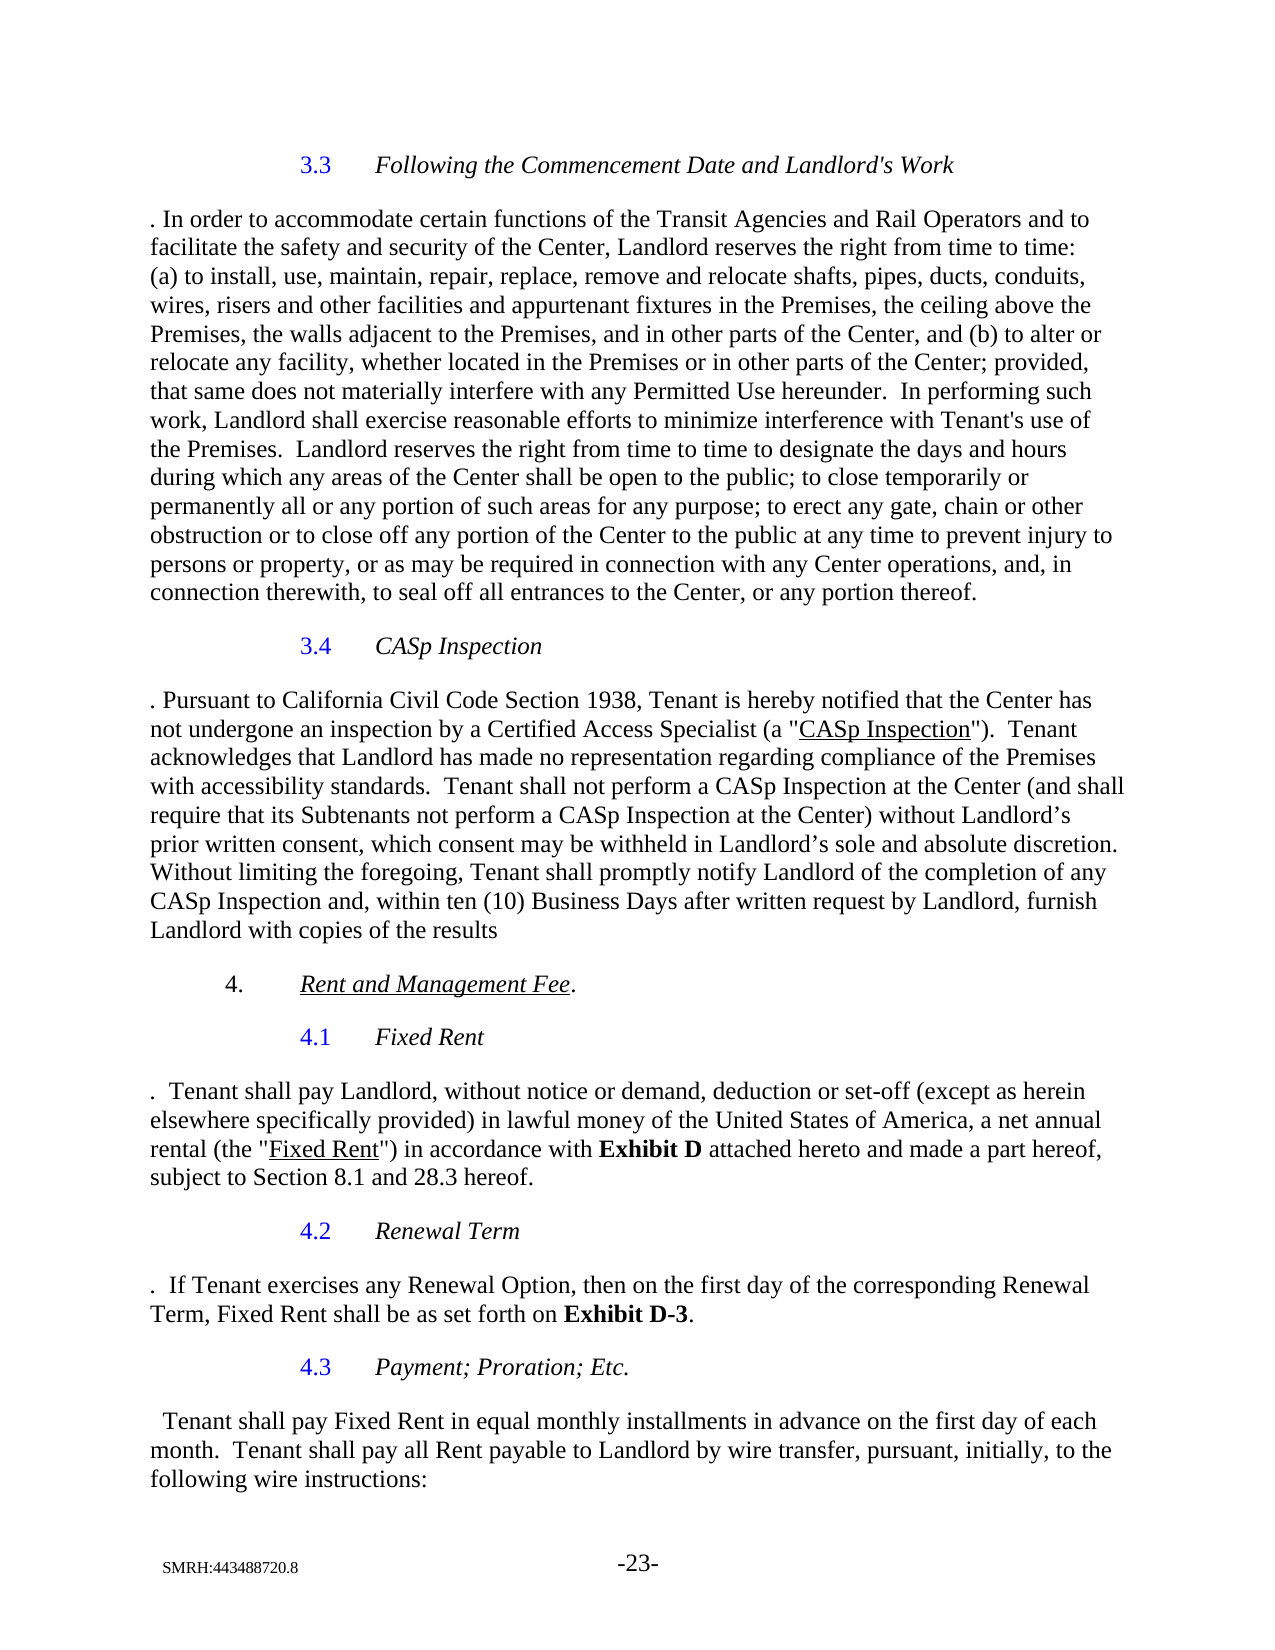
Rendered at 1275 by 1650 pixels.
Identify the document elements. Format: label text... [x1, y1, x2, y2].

text Renewal Term [150, 1216, 1125, 1245]
text Payment; Proration; Etc. [150, 1352, 1125, 1381]
text Rent and Management Fee. [150, 969, 1125, 997]
text Fixed Rent [150, 1022, 1125, 1051]
text . Pursuant to California Civil Code Section 1938, Tenant is hereby notified that the Center has not undergone an inspection by a Certified Access Specialist (a "CASp Inspection"). Tenant acknowledges that Landlord has made no representation regarding compliance of the Premises with accessibility standards. Tenant shall not perform a CASp Inspection at the Center (and shall require that its Subtenants not perform a CASp Inspection at the Center) without Landlord’s prior written consent, which consent may be withheld in Landlord’s sole and absolute discretion. Without limiting the foregoing, Tenant shall promptly notify Landlord of the completion of any CASp Inspection and, within ten (10) Business Days after written request by Landlord, furnish Landlord with copies of the results [150, 685, 1125, 944]
text . If Tenant exercises any Renewal Option, then on the first day of the corresponding Renewal Term, Fixed Rent shall be as set forth on Exhibit D-3. [150, 1270, 1125, 1327]
text . Tenant shall pay Landlord, without notice or demand, deduction or set-off (except as herein elsewhere specifically provided) in lawful money of the United States of America, a net annual rental (the "Fixed Rent") in accordance with Exhibit D attached hereto and made a part hereof, subject to Section 8.1 and 28.3 hereof. [150, 1076, 1125, 1191]
text . In order to accommodate certain functions of the Transit Agencies and Rail Operators and to facilitate the safety and security of the Center, Landlord reserves the right from time to time: (a) to install, use, maintain, repair, replace, remove and relocate shafts, pipes, ducts, conduits, wires, risers and other facilities and appurtenant fixtures in the Premises, the ceiling above the Premises, the walls adjacent to the Premises, and in other parts of the Center, and (b) to alter or relocate any facility, whether located in the Premises or in other parts of the Center; provided, that same does not materially interfere with any Permitted Use hereunder. In performing such work, Landlord shall exercise reasonable efforts to minimize interference with Tenant's use of the Premises. Landlord reserves the right from time to time to designate the days and hours during which any areas of the Center shall be open to the public; to close temporarily or permanently all or any portion of such areas for any purpose; to erect any gate, chain or other obstruction or to close off any portion of the Center to the public at any time to prevent injury to persons or property, or as may be required in connection with any Center operations, and, in connection therewith, to seal off all entrances to the Center, or any portion thereof. [150, 204, 1125, 606]
text Following the Commencement Date and Landlord's Work [150, 150, 1125, 179]
text CASp Inspection [150, 631, 1125, 660]
text Tenant shall pay Fixed Rent in equal monthly installments in advance on the first day of each month. Tenant shall pay all Rent payable to Landlord by wire transfer, pursuant, initially, to the following wire instructions: [150, 1406, 1125, 1492]
